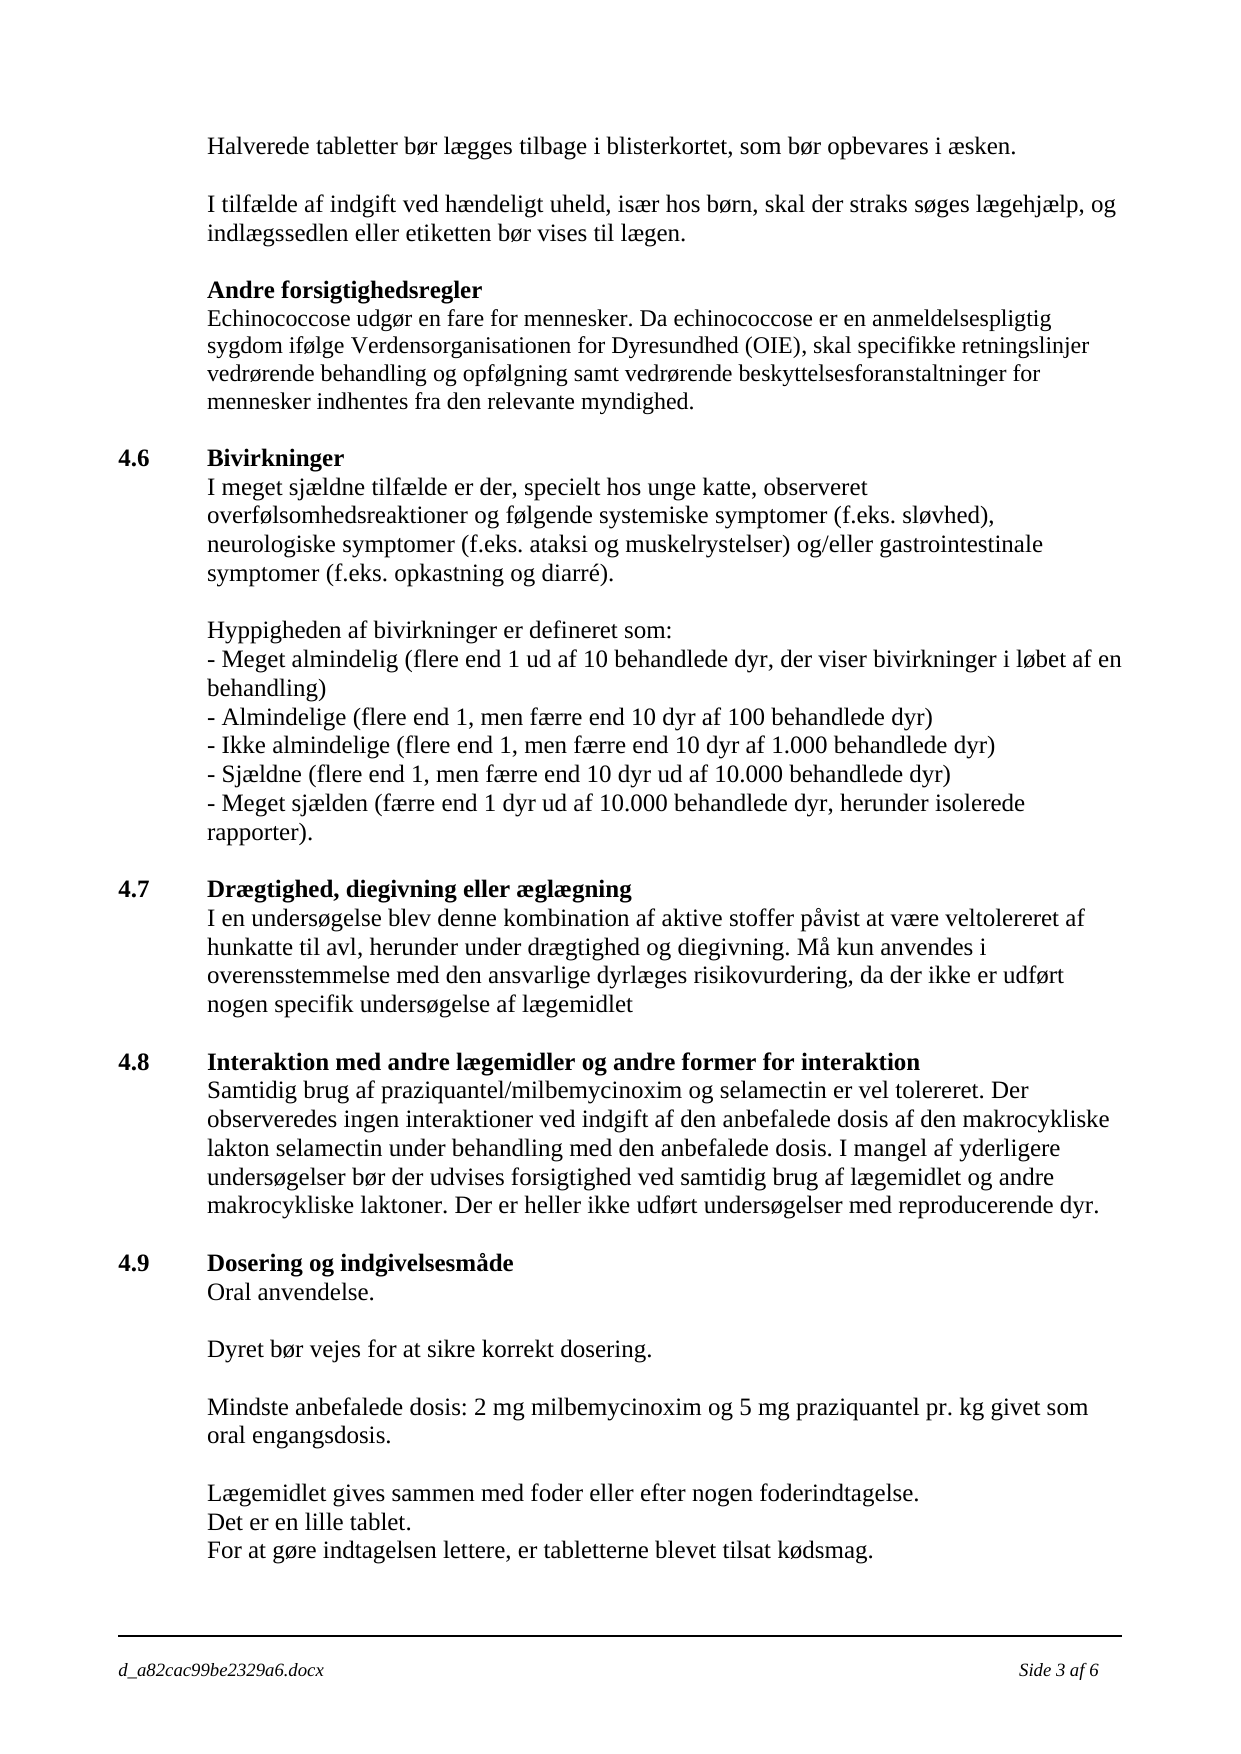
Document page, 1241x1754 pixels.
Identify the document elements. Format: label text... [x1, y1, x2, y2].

text - Meget sjælden (færre end 1 dyr ud af 10.000 behandlede dyr, herunder isolerede rapporter). [207, 788, 1122, 846]
text Halverede tabletter bør lægges tilbage i blisterkortet, som bør opbevares i æsken. [118, 131, 1122, 160]
text 4.9 Dosering og indgivelsesmåde [118, 1248, 1122, 1277]
text Andre forsigtighedsregler [118, 275, 1122, 304]
text I meget sjældne tilfælde er der, specielt hos unge katte, observeret overfølsomhedsreaktioner og følgende systemiske symptomer (f.eks. sløvhed), neurologiske symptomer (f.eks. ataksi og muskelrystelser) og/eller gastrointestinale symptomer (f.eks. opkastning og diarré). [118, 472, 1122, 587]
text Hyppigheden af bivirkninger er defineret som: [207, 616, 1122, 644]
text Lægemidlet gives sammen med foder eller efter nogen foderindtagelse. [118, 1478, 1122, 1507]
text Dyret bør vejes for at sikre korrekt dosering. [118, 1334, 1122, 1363]
text 4.8 Interaktion med andre lægemidler og andre former for interaktion [118, 1047, 1122, 1076]
text 4.7 Drægtighed, diegivning eller æglægning [118, 874, 1122, 903]
text - Ikke almindelige (flere end 1, men færre end 10 dyr af 1.000 behandlede dyr) [207, 731, 1122, 759]
text Echinococcose udgør en fare for mennesker. Da echinococcose er en anmeldelsespligtig sygdom ifølge Verdensorganisationen for Dyresundhed (OIE), skal specifikke retningslinjer vedrørende behandling og opfølgning samt vedrørende beskyttelsesforanstaltninger for mennesker indhentes fra den relevante myndighed. [118, 304, 1122, 414]
text - Meget almindelig (flere end 1 ud af 10 behandlede dyr, der viser bivirkninger i løbet af en behandling) [207, 644, 1122, 702]
text - Sjældne (flere end 1, men færre end 10 dyr ud af 10.000 behandlede dyr) [207, 759, 1122, 788]
text Oral anvendelse. [118, 1277, 1122, 1306]
text I en undersøgelse blev denne kombination af aktive stoffer påvist at være veltolereret af hunkatte til avl, herunder under drægtighed og diegivning. Må kun anvendes i overensstemmelse med den ansvarlige dyrlæges risikovurdering, da der ikke er udført nogen specifik undersøgelse af lægemidlet [118, 903, 1122, 1018]
text For at gøre indtagelsen lettere, er tabletterne blevet tilsat kødsmag. [118, 1536, 1122, 1564]
text Det er en lille tablet. [118, 1507, 1122, 1536]
text I tilfælde af indgift ved hændeligt uheld, især hos børn, skal der straks søges lægehjælp, og indlægssedlen eller etiketten bør vises til lægen. [118, 189, 1122, 246]
text - Almindelige (flere end 1, men færre end 10 dyr af 100 behandlede dyr) [207, 702, 1122, 731]
text Mindste anbefalede dosis: 2 mg milbemycinoxim og 5 mg praziquantel pr. kg givet som oral engangsdosis. [118, 1392, 1122, 1449]
text 4.6 Bivirkninger [118, 443, 1122, 472]
text Samtidig brug af praziquantel/milbemycinoxim og selamectin er vel tolereret. Der observeredes ingen interaktioner ved indgift af den anbefalede dosis af den makrocykliske lakton selamectin under behandling med den anbefalede dosis. I mangel af yderligere undersøgelser bør der udvises forsigtighed ved samtidig brug af lægemidlet og andre makrocykliske laktoner. Der er heller ikke udført undersøgelser med reproducerende dyr. [118, 1076, 1122, 1219]
